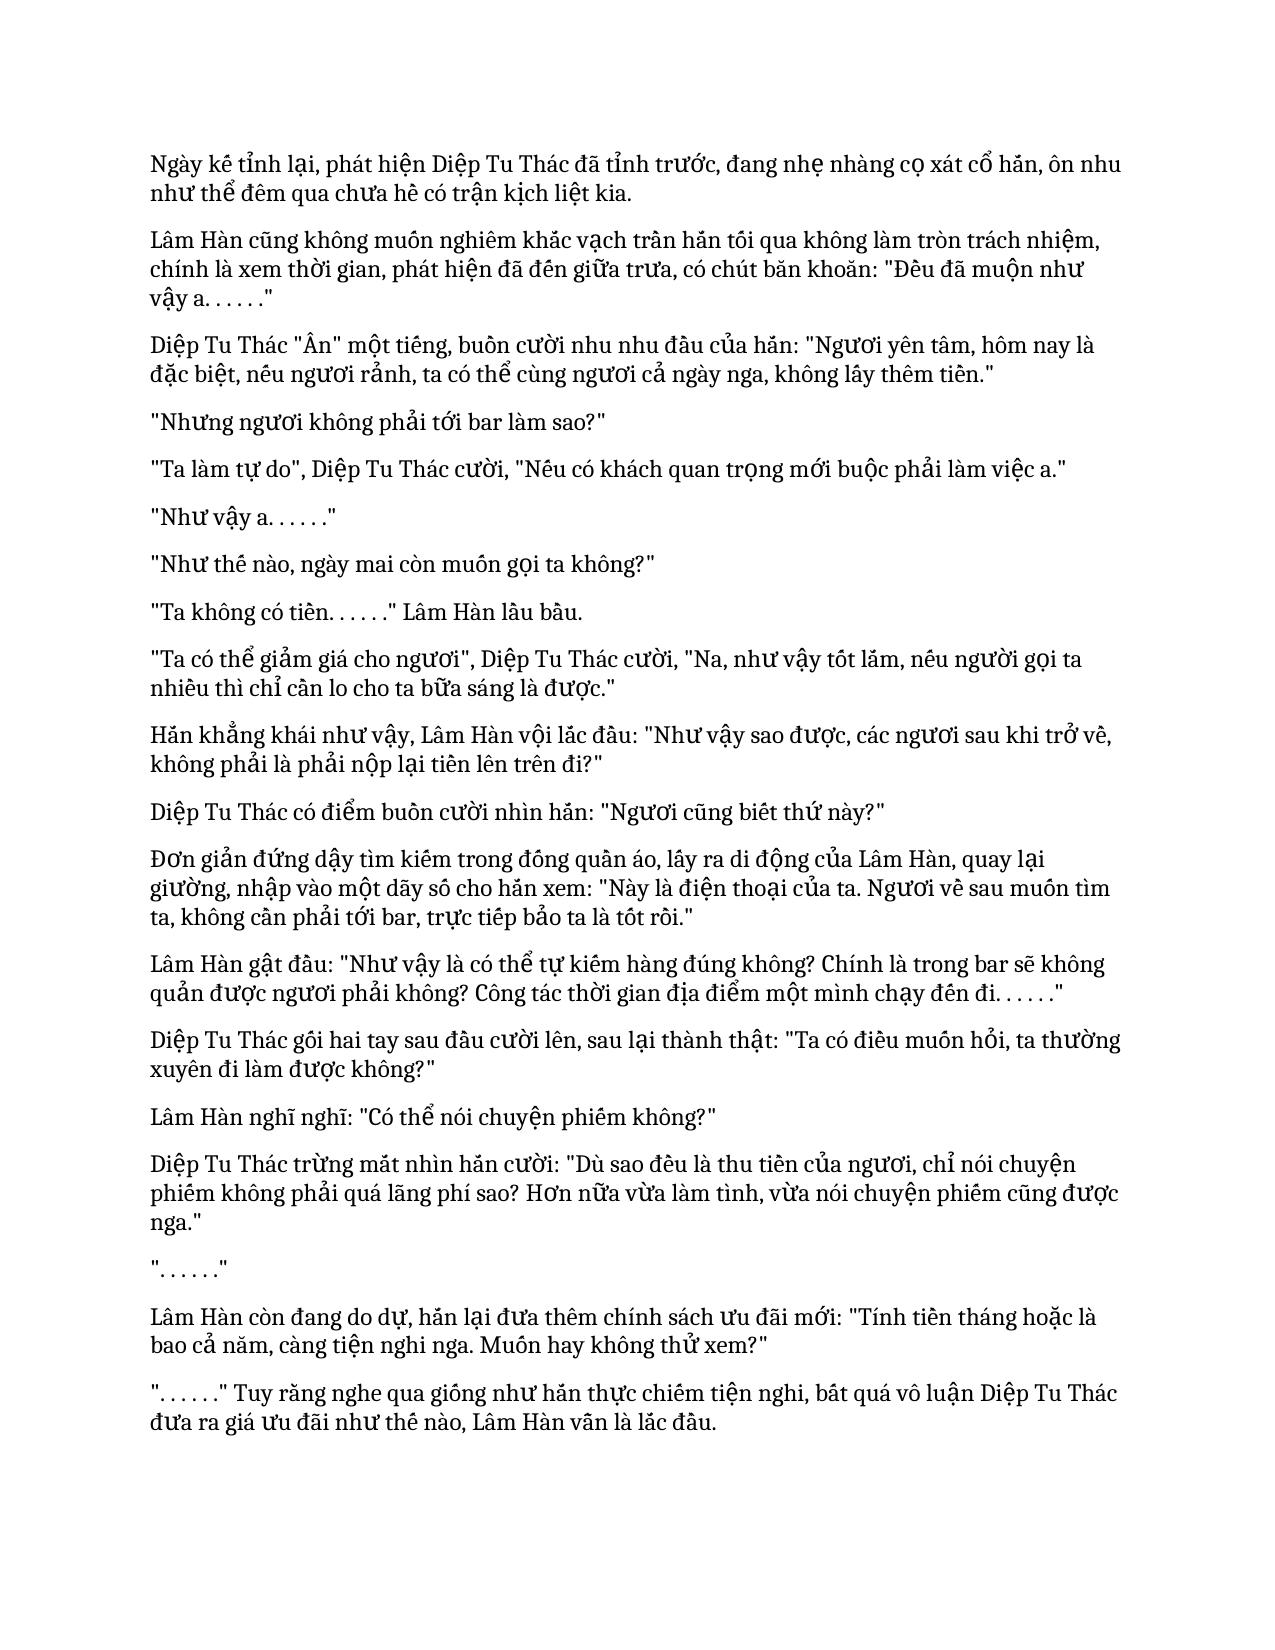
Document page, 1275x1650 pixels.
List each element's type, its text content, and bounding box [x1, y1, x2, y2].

text Đơn giản đứng dậy tìm kiếm trong đống quần áo, lấy ra di động của Lâm Hàn, quay lại giường, nhập vào một dãy số cho hắn xem: "Này là điện thoại của ta. Ngươi về sau muốn tìm ta, không cần phải tới bar, trực tiếp bảo ta là tốt rồi." [150, 845, 1125, 931]
text Diệp Tu Thác gối hai tay sau đầu cười lên, sau lại thành thật: "Ta có điều muốn hỏi, ta thường xuyên đi làm được không?" [150, 1026, 1125, 1084]
text ". . . . . ." [150, 1255, 1125, 1284]
text Lâm Hàn nghĩ nghĩ: "Có thể nói chuyện phiếm không?" [150, 1102, 1125, 1131]
text "Ta làm tự do", Diệp Tu Thác cười, "Nếu có khách quan trọng mới buộc phải làm việc a." [150, 455, 1125, 484]
text "Ta không có tiền. . . . . ." Lâm Hàn lầu bầu. [150, 597, 1125, 626]
text "Như vậy a. . . . . ." [150, 502, 1125, 531]
text Ngày kế tỉnh lại, phát hiện Diệp Tu Thác đã tỉnh trước, đang nhẹ nhàng cọ xát cổ hắn, ôn nhu như thể đêm qua chưa hề có trận kịch liệt kia. [150, 150, 1125, 207]
text ". . . . . ." Tuy rằng nghe qua giống như hắn thực chiếm tiện nghi, bất quá vô luận Diệp Tu Thác đưa ra giá ưu đãi như thế nào, Lâm Hàn vẫn là lắc đầu. [150, 1379, 1125, 1436]
text Diệp Tu Thác "Ân" một tiếng, buồn cười nhu nhu đầu của hắn: "Ngươi yên tâm, hôm nay là đặc biệt, nếu ngươi rảnh, ta có thể cùng ngươi cả ngày nga, không lấy thêm tiền." [150, 331, 1125, 389]
text "Nhưng ngươi không phải tới bar làm sao?" [150, 407, 1125, 436]
text Lâm Hàn còn đang do dự, hắn lại đưa thêm chính sách ưu đãi mới: "Tính tiền tháng hoặc là bao cả năm, càng tiện nghi nga. Muốn hay không thử xem?" [150, 1302, 1125, 1360]
text Lâm Hàn cũng không muốn nghiêm khắc vạch trần hắn tối qua không làm tròn trách nhiệm, chính là xem thời gian, phát hiện đã đến giữa trưa, có chút băn khoăn: "Đều đã muộn như vậy a. . . . . ." [150, 226, 1125, 312]
text Hắn khẳng khái như vậy, Lâm Hàn vội lắc đầu: "Như vậy sao được, các ngươi sau khi trở về, không phải là phải nộp lại tiền lên trên đi?" [150, 721, 1125, 779]
text "Ta có thể giảm giá cho ngươi", Diệp Tu Thác cười, "Na, như vậy tốt lắm, nếu người gọi ta nhiều thì chỉ cần lo cho ta bữa sáng là được." [150, 645, 1125, 702]
text Diệp Tu Thác có điểm buồn cười nhìn hắn: "Ngươi cũng biết thứ này?" [150, 797, 1125, 826]
text Lâm Hàn gật đầu: "Như vậy là có thể tự kiếm hàng đúng không? Chính là trong bar sẽ không quản được ngươi phải không? Công tác thời gian địa điểm một mình chạy đến đi. . . . . ." [150, 950, 1125, 1007]
text "Như thế nào, ngày mai còn muốn gọi ta không?" [150, 550, 1125, 579]
text Diệp Tu Thác trừng mắt nhìn hắn cười: "Dù sao đều là thu tiền của ngươi, chỉ nói chuyện phiếm không phải quá lãng phí sao? Hơn nữa vừa làm tình, vừa nói chuyện phiếm cũng được nga." [150, 1150, 1125, 1236]
